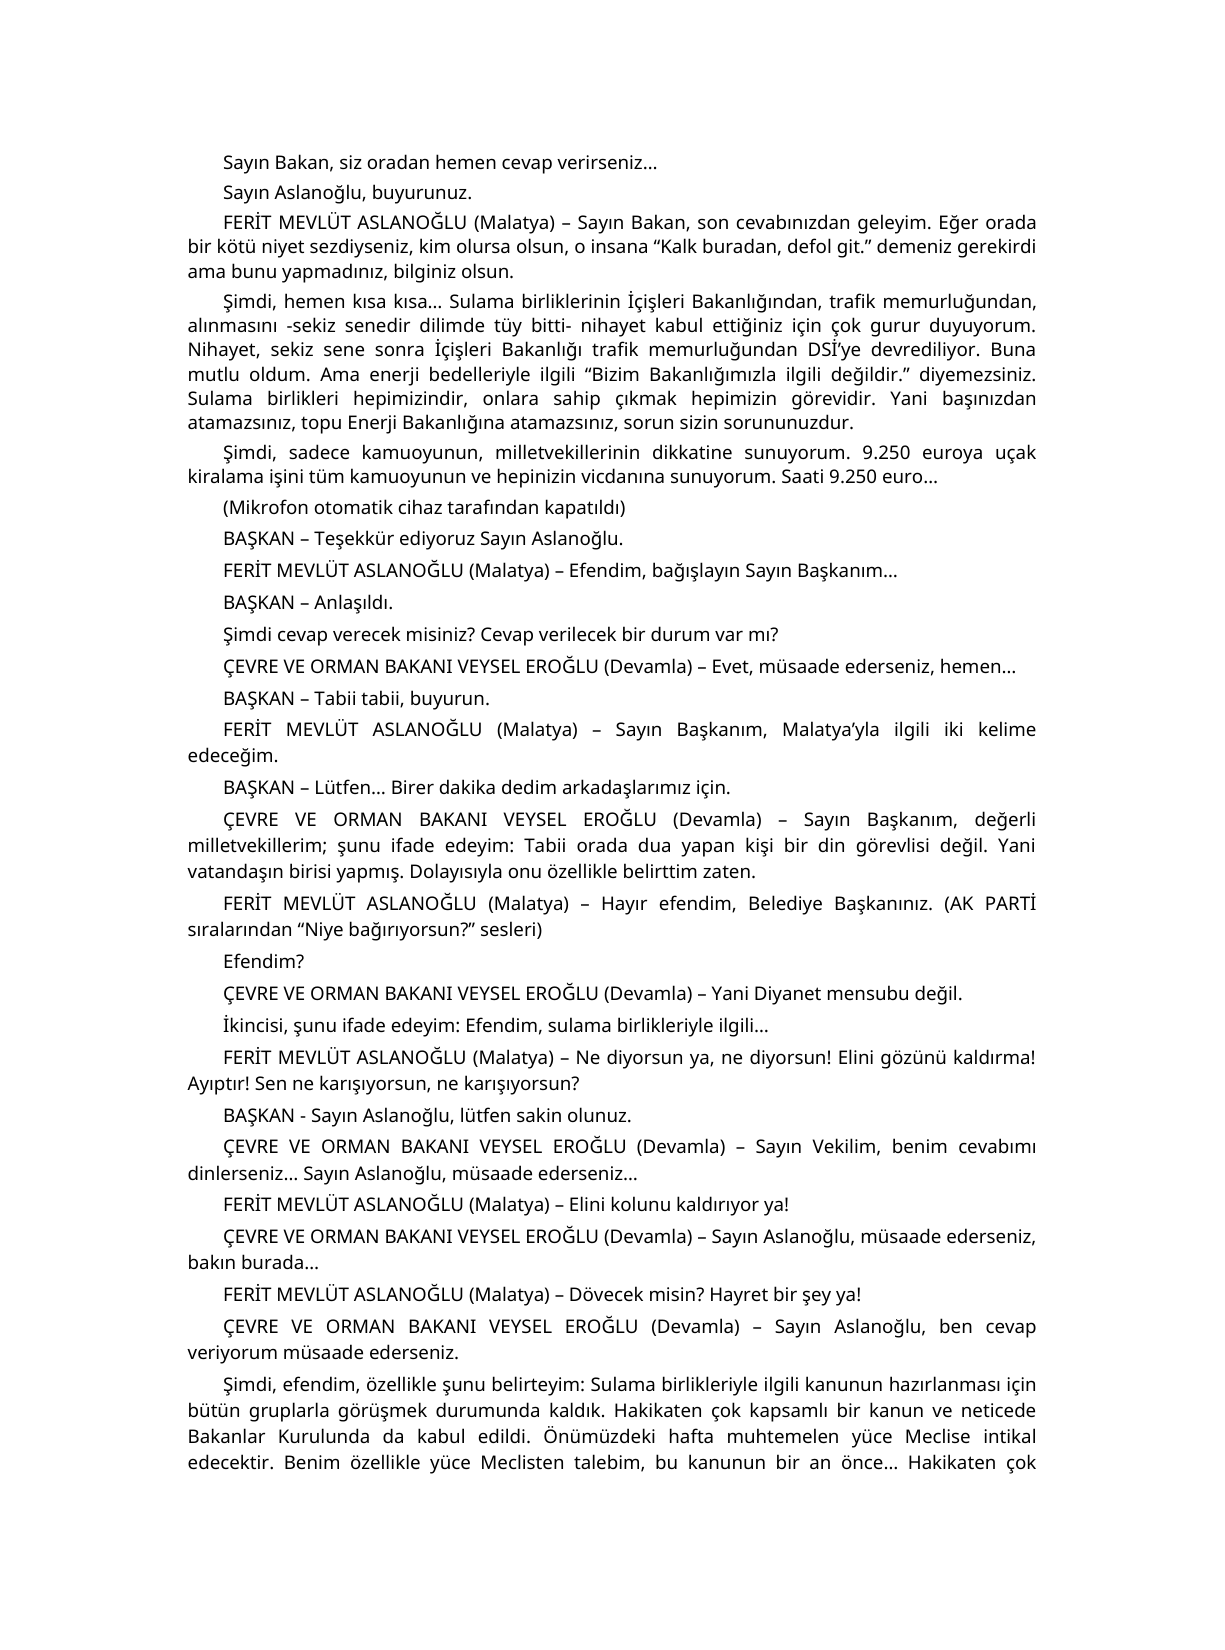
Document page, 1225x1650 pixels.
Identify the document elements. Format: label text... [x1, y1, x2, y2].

text BAŞKAN – Anlaşıldı. [187, 588, 1037, 614]
text FERİT MEVLÜT ASLANOĞLU (Malatya) – Sayın Başkanım, Malatya’yla ilgili iki kelime edeceğim. [187, 716, 1037, 768]
text ÇEVRE VE ORMAN BAKANI VEYSEL EROĞLU (Devamla) – Sayın Vekilim, benim cevabımı dinlerseniz… Sayın Aslanoğlu, müsaade ederseniz… [187, 1133, 1037, 1185]
text FERİT MEVLÜT ASLANOĞLU (Malatya) – Efendim, bağışlayın Sayın Başkanım… [187, 557, 1037, 583]
text Şimdi cevap verecek misiniz? Cevap verilecek bir durum var mı? [187, 620, 1037, 646]
text BAŞKAN – Teşekkür ediyoruz Sayın Aslanoğlu. [187, 525, 1037, 551]
text (Mikrofon otomatik cihaz tarafından kapatıldı) [187, 495, 1037, 519]
text ÇEVRE VE ORMAN BAKANI VEYSEL EROĞLU (Devamla) – Evet, müsaade ederseniz, hemen… [187, 652, 1037, 678]
text İkincisi, şunu ifade edeyim: Efendim, sulama birlikleriyle ilgili… [187, 1011, 1037, 1037]
text Şimdi, hemen kısa kısa… Sulama birliklerinin İçişleri Bakanlığından, trafik memurluğundan, alınmasını -sekiz senedir dilimde tüy bitti- nihayet kabul ettiğiniz için çok gurur duyuyorum. Nihayet, sekiz sene sonra İçişleri Bakanlığı trafik memurluğundan DSİ’ye devrediliyor. Buna mutlu oldum. Ama enerji bedelleriyle ilgili “Bizim Bakanlığımızla ilgili değildir.” diyemezsiniz. Sulama birlikleri hepimizindir, onlara sahip çıkmak hepimizin görevidir. Yani başınızdan atamazsınız, topu Enerji Bakanlığına atamazsınız, sorun sizin sorununuzdur. [187, 289, 1037, 434]
text BAŞKAN – Lütfen… Birer dakika dedim arkadaşlarımız için. [187, 774, 1037, 800]
text Sayın Bakan, siz oradan hemen cevap verirseniz… [187, 150, 1037, 174]
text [187, 1371, 1037, 1475]
text ÇEVRE VE ORMAN BAKANI VEYSEL EROĞLU (Devamla) – Sayın Aslanoğlu, müsaade ederseniz, bakın burada… [187, 1223, 1037, 1275]
text Şimdi, sadece kamuoyunun, milletvekillerinin dikkatine sunuyorum. 9.250 euroya uçak kiralama işini tüm kamuoyunun ve hepinizin vicdanına sunuyorum. Saati 9.250 euro… [187, 440, 1037, 489]
text FERİT MEVLÜT ASLANOĞLU (Malatya) – Hayır efendim, Belediye Başkanınız. (AK PARTİ sıralarından “Niye bağırıyorsun?” sesleri) [187, 890, 1037, 942]
text FERİT MEVLÜT ASLANOĞLU (Malatya) – Ne diyorsun ya, ne diyorsun! Elini gözünü kaldırma! Ayıptır! Sen ne karışıyorsun, ne karışıyorsun? [187, 1043, 1037, 1095]
text ÇEVRE VE ORMAN BAKANI VEYSEL EROĞLU (Devamla) – Sayın Aslanoğlu, ben cevap veriyorum müsaade ederseniz. [187, 1313, 1037, 1365]
text Efendim? [187, 948, 1037, 974]
text BAŞKAN - Sayın Aslanoğlu, lütfen sakin olunuz. [187, 1101, 1037, 1127]
text FERİT MEVLÜT ASLANOĞLU (Malatya) – Sayın Bakan, son cevabınızdan geleyim. Eğer orada bir kötü niyet sezdiyseniz, kim olursa olsun, o insana “Kalk buradan, defol git.” demeniz gerekirdi ama bunu yapmadınız, bilginiz olsun. [187, 210, 1037, 283]
text BAŞKAN – Tabii tabii, buyurun. [187, 684, 1037, 710]
text ÇEVRE VE ORMAN BAKANI VEYSEL EROĞLU (Devamla) – Yani Diyanet mensubu değil. [187, 979, 1037, 1006]
text FERİT MEVLÜT ASLANOĞLU (Malatya) – Elini kolunu kaldırıyor ya! [187, 1191, 1037, 1217]
text ÇEVRE VE ORMAN BAKANI VEYSEL EROĞLU (Devamla) – Sayın Başkanım, değerli milletvekillerim; şunu ifade edeyim: Tabii orada dua yapan kişi bir din görevlisi değil. Yani vatandaşın birisi yapmış. Dolayısıyla onu özellikle belirttim zaten. [187, 806, 1037, 884]
text Sayın Aslanoğlu, buyurunuz. [187, 180, 1037, 204]
text FERİT MEVLÜT ASLANOĞLU (Malatya) – Dövecek misin? Hayret bir şey ya! [187, 1281, 1037, 1307]
